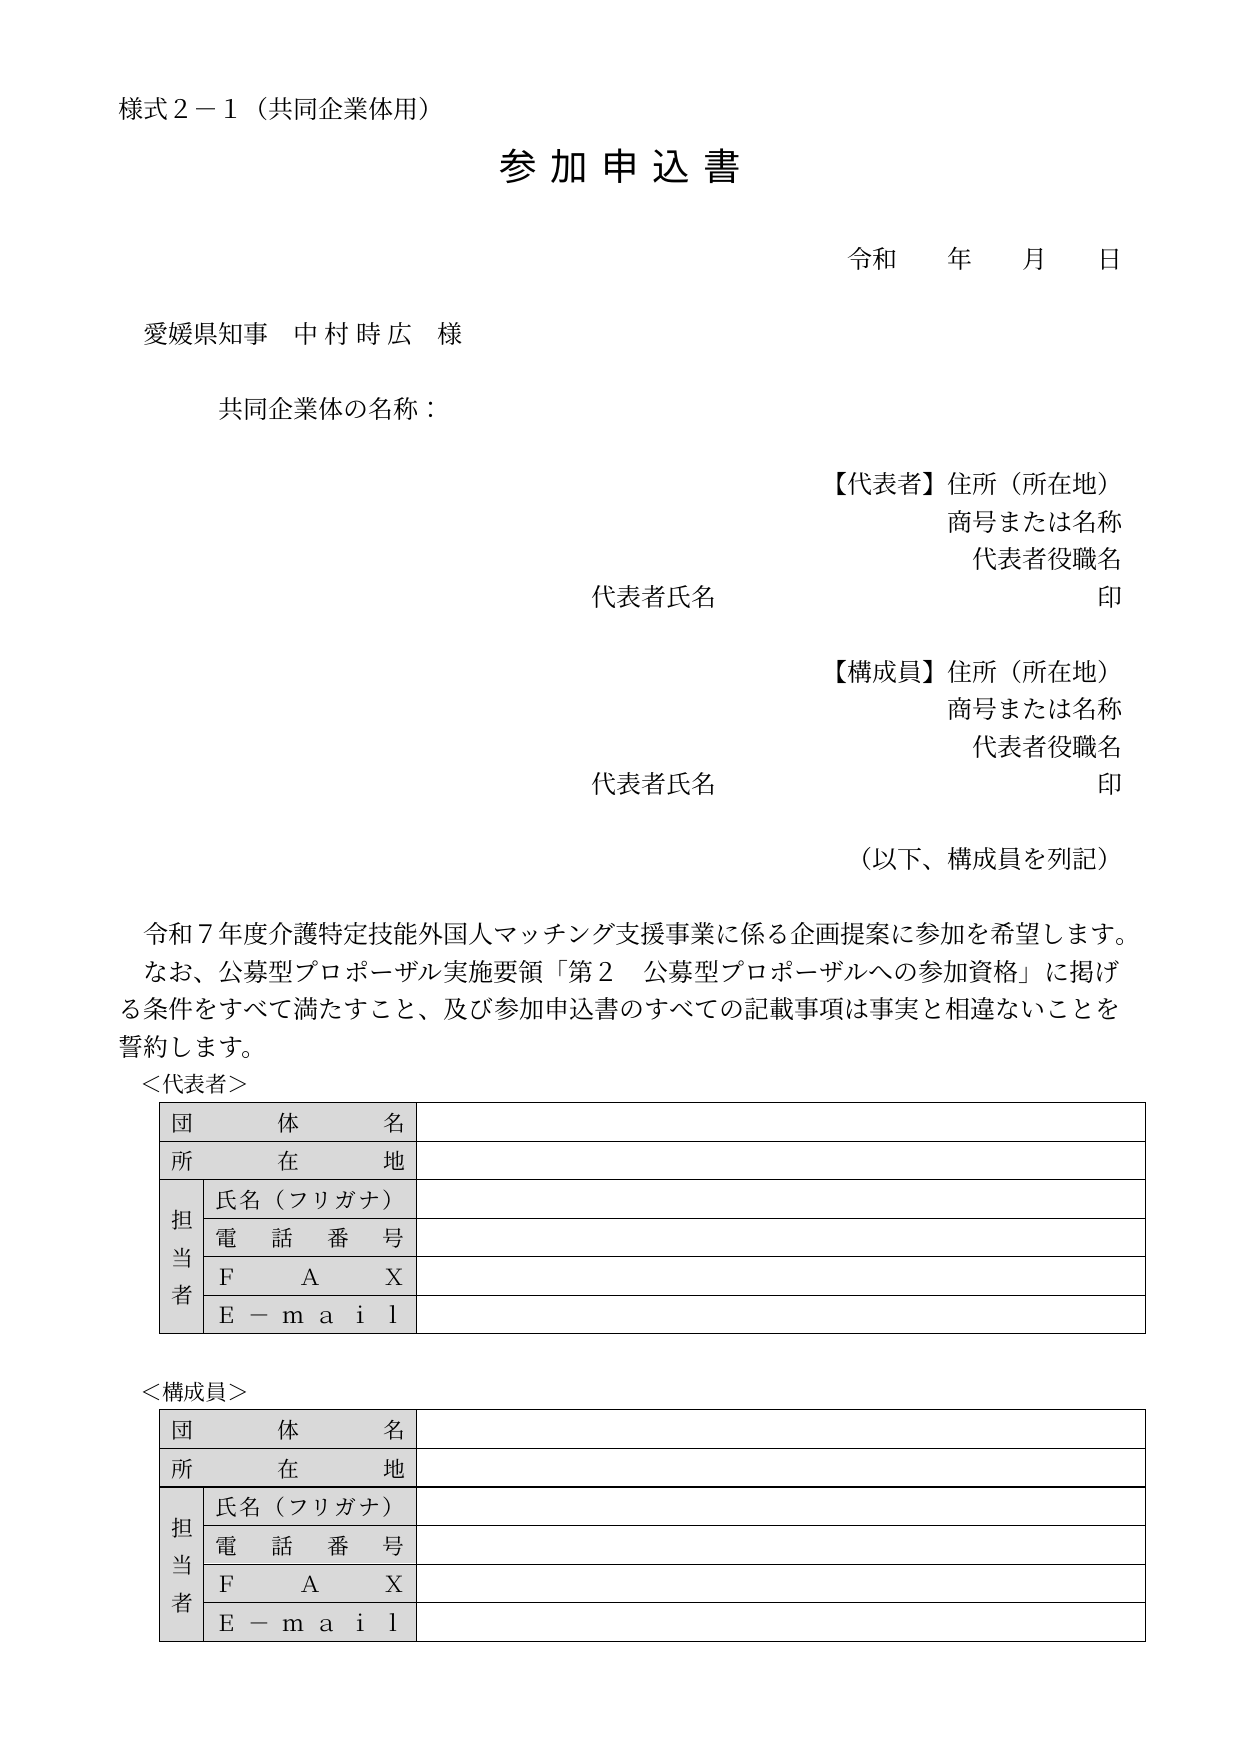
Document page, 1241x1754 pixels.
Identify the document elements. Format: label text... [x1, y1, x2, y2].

text 令和７年度介護特定技能外国人マッチング支援事業に係る企画提案に参加を希望します。 [118, 914, 1122, 952]
table_cell [417, 1603, 1145, 1641]
text 商号または名称 [118, 502, 1122, 539]
text 代表者氏名 印 [118, 577, 1122, 614]
table_cell 所在地 [160, 1449, 416, 1486]
table_cell [417, 1180, 1145, 1218]
table_cell [417, 1257, 1145, 1295]
text 参加申込書 [118, 127, 1122, 202]
table_cell 電話番号 [204, 1526, 416, 1563]
text 令和 年 月 日 [118, 239, 1122, 277]
table_cell 電話番号 [204, 1219, 416, 1256]
text 【代表者】住所（所在地） [118, 464, 1122, 502]
table_cell ＦＡＸ [204, 1257, 416, 1295]
table_header 団体名 [160, 1410, 416, 1448]
text 愛媛県知事 中 村 時 広 様 [118, 314, 1122, 352]
table_cell [417, 1488, 1145, 1525]
text （以下、構成員を列記） [118, 839, 1122, 877]
text 商号または名称 [118, 689, 1122, 727]
table_cell Ｅ－ｍａｉｌ [204, 1296, 416, 1333]
table_cell [417, 1142, 1145, 1179]
table_cell ＦＡＸ [204, 1565, 416, 1602]
table_cell [417, 1296, 1145, 1333]
text 【構成員】住所（所在地） [118, 652, 1122, 689]
table_cell Ｅ－ｍａｉｌ [204, 1603, 416, 1641]
text 様式２－１（共同企業体用） [118, 89, 1122, 127]
text なお、公募型プロポーザル実施要領「第２ 公募型プロポーザルへの参加資格」に掲げる条件をすべて満たすこと、及び参加申込書のすべての記載事項は事実と相違ないことを誓約します。 [118, 952, 1122, 1064]
table_cell 担当者 [160, 1180, 203, 1333]
text ＜構成員＞ [118, 1372, 1122, 1409]
table_cell [417, 1565, 1145, 1602]
table_cell [417, 1526, 1145, 1563]
text 代表者役職名 [118, 539, 1122, 577]
table_cell 氏名（フリガナ） [204, 1180, 416, 1218]
table_cell [417, 1219, 1145, 1256]
text 共同企業体の名称： [118, 389, 1122, 427]
table_header [417, 1410, 1145, 1448]
text 代表者役職名 [118, 727, 1122, 764]
table_cell 所在地 [160, 1142, 416, 1179]
text 代表者氏名 印 [118, 764, 1122, 802]
table_cell 氏名（フリガナ） [204, 1488, 416, 1525]
table_header [417, 1103, 1145, 1141]
table_header 団体名 [160, 1103, 416, 1141]
table_cell [417, 1449, 1145, 1486]
text ＜代表者＞ [118, 1064, 1122, 1102]
table_cell 担当者 [160, 1488, 203, 1641]
